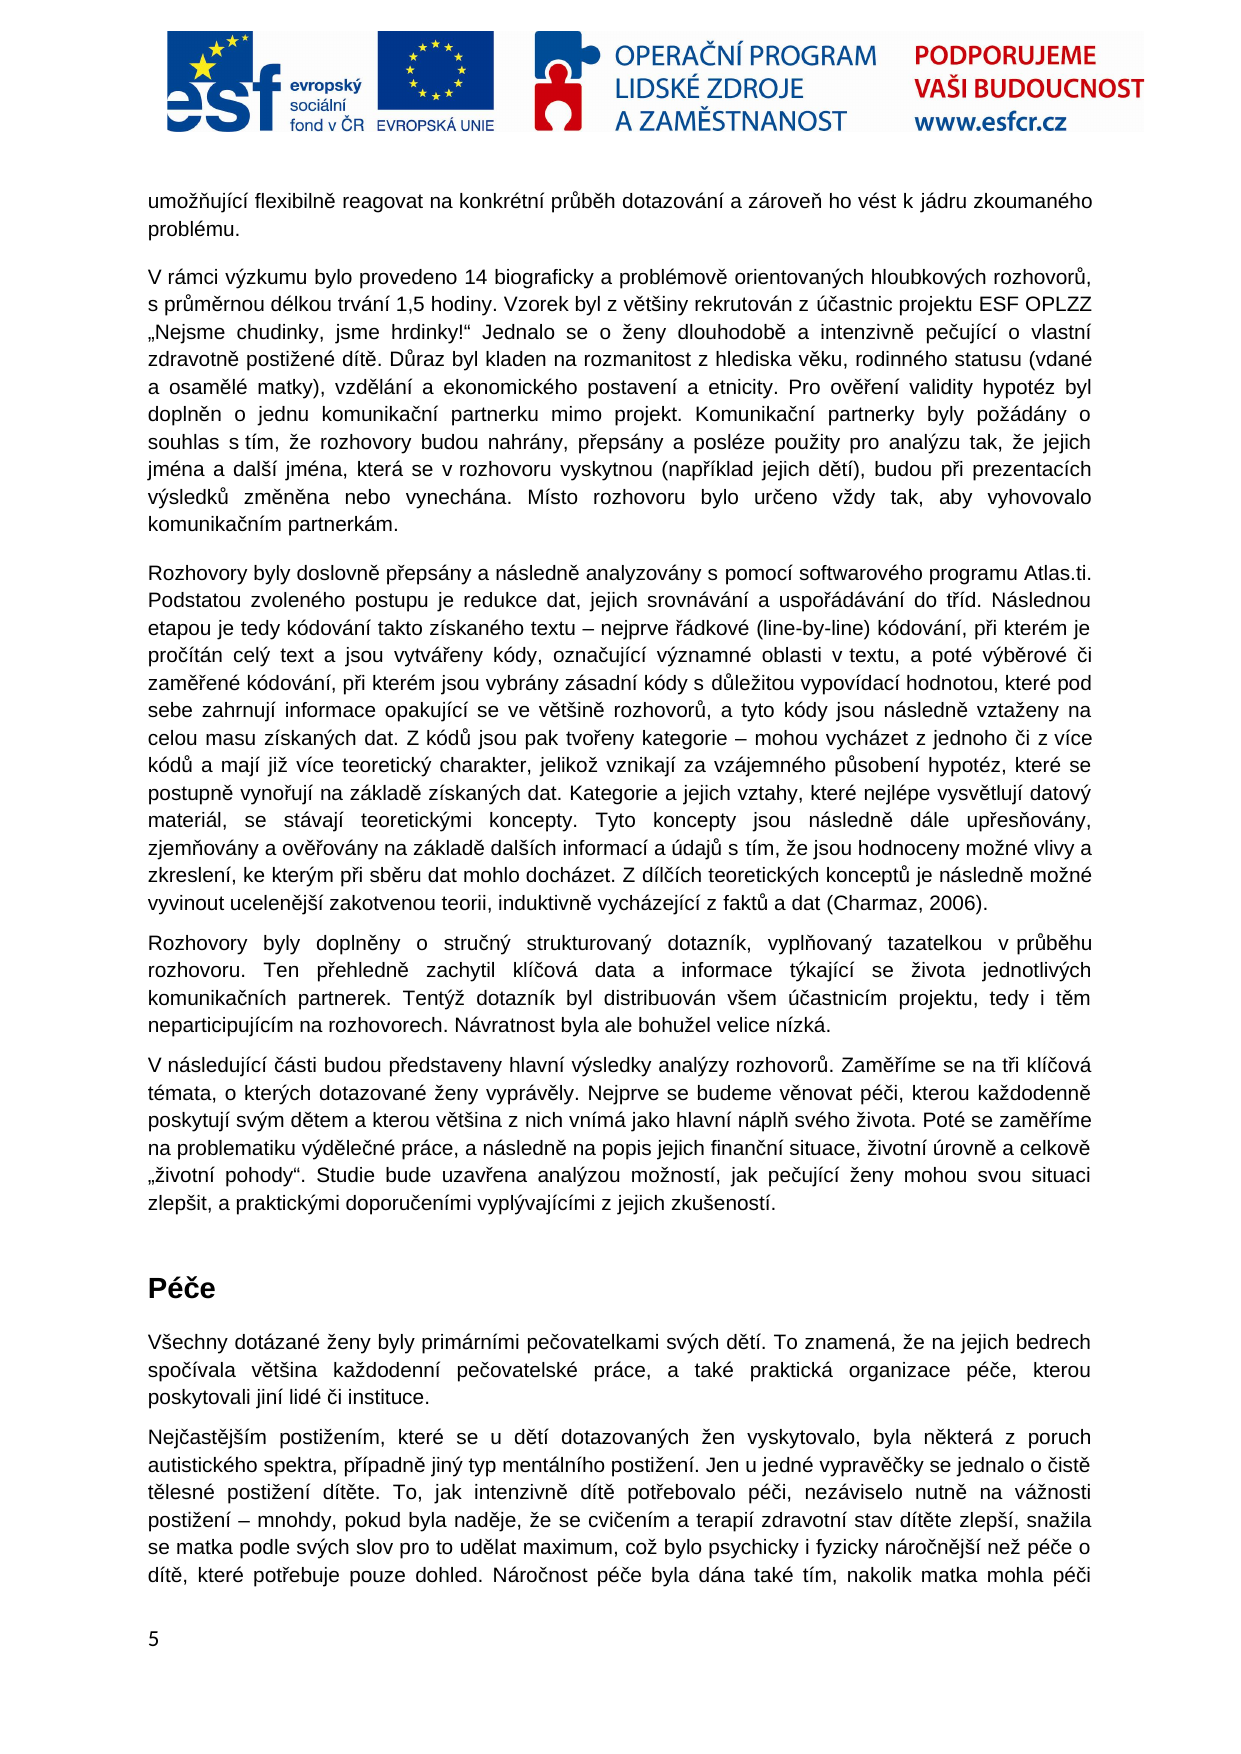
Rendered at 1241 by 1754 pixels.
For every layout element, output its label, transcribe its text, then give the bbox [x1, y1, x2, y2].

text V následující části budou představeny hlavní výsledky analýzy rozhovorů. Zaměříme se na tři klíčová témata, o kterých dotazované ženy vyprávěly. Nejprve se budeme věnovat péči, kterou každodenně poskytují svým dětem a kterou většina z nich vnímá jako hlavní náplň svého života. Poté se zaměříme na problematiku výdělečné práce, a následně na popis jejich finanční situace, životní úrovně a celkově „životní pohody“. Studie bude uzavřena analýzou možností, jak pečující ženy mohou svou situaci zlepšit, a praktickými doporučeními vyplývajícími z jejich zkušeností. [148, 1053, 1092, 1214]
picture [167, 31, 1145, 132]
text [148, 189, 1092, 240]
text Rozhovory byly doslovně přepsány a následně analyzovány s pomocí softwarového programu Atlas.ti. Podstatou zvoleného postupu je redukce dat, jejich srovnávání a uspořádávání do tříd. Následnou etapou je tedy kódování takto získaného textu – nejprve řádkové (line-by-line) kódování, při kterém je pročítán celý text a jsou vytvářeny kódy, označující významné oblasti v textu, a poté výběrové či zaměřené kódování, při kterém jsou vybrány zásadní kódy s důležitou vypovídací hodnotou, které pod sebe zahrnují informace opakující se ve většině rozhovorů, a tyto kódy jsou následně vztaženy na celou masu získaných dat. Z kódů jsou pak tvořeny kategorie – mohou vycházet z jednoho či z více kódů a mají již více teoretický charakter, jelikož vznikají za vzájemného působení hypotéz, které se postupně vynořují na základě získaných dat. Kategorie a jejich vztahy, které nejlépe vysvětlují datový materiál, se stávají teoretickými koncepty. Tyto koncepty jsou následně dále upřesňovány, zjemňovány a ověřovány na základě dalších informací a údajů s tím, že jsou hodnoceny možné vlivy a zkreslení, ke kterým při sběru dat mohlo docházet. Z dílčích teoretických konceptů je následně možné vyvinout ucelenější zakotvenou teorii, induktivně vycházející z faktů a dat (Charmaz, 2006). [148, 561, 1092, 914]
text V rámci výzkumu bylo provedeno 14 biograficky a problémově orientovaných hloubkových rozhovorů, s průměrnou délkou trvání 1,5 hodiny. Vzorek byl z většiny rekrutován z účastnic projektu ESF OPLZZ „Nejsme chudinky, jsme hrdinky!“ Jednalo se o ženy dlouhodobě a intenzivně pečující o vlastní zdravotně postižené dítě. Důraz byl kladen na rozmanitost z hlediska věku, rodinného statusu (vdané a osamělé matky), vzdělání a ekonomického postavení a etnicity. Pro ověření validity hypotéz byl doplněn o jednu komunikační partnerku mimo projekt. Komunikační partnerky byly požádány o souhlas s tím, že rozhovory budou nahrány, přepsány a posléze použity pro analýzu tak, že jejich jména a další jména, která se v rozhovoru vyskytnou (například jejich dětí), budou při prezentacích výsledků změněna nebo vynechána. Místo rozhovoru bylo určeno vždy tak, aby vyhovovalo komunikačním partnerkám. [148, 265, 1092, 536]
text Rozhovory byly doplněny o stručný strukturovaný dotazník, vyplňovaný tazatelkou v průběhu rozhovoru. Ten přehledně zachytil klíčová data a informace týkající se života jednotlivých komunikačních partnerek. Tentýž dotazník byl distribuován všem účastnicím projektu, tedy i těm neparticipujícím na rozhovorech. Návratnost byla ale bohužel velice nízká. [148, 931, 1092, 1037]
text Všechny dotázané ženy byly primárními pečovatelkami svých dětí. To znamená, že na jejich bedrech spočívala většina každodenní pečovatelské práce, a také praktická organizace péče, kterou poskytovali jiní lidé či instituce. [148, 1330, 1092, 1409]
text Péče [148, 1271, 1092, 1304]
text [148, 1425, 1092, 1586]
